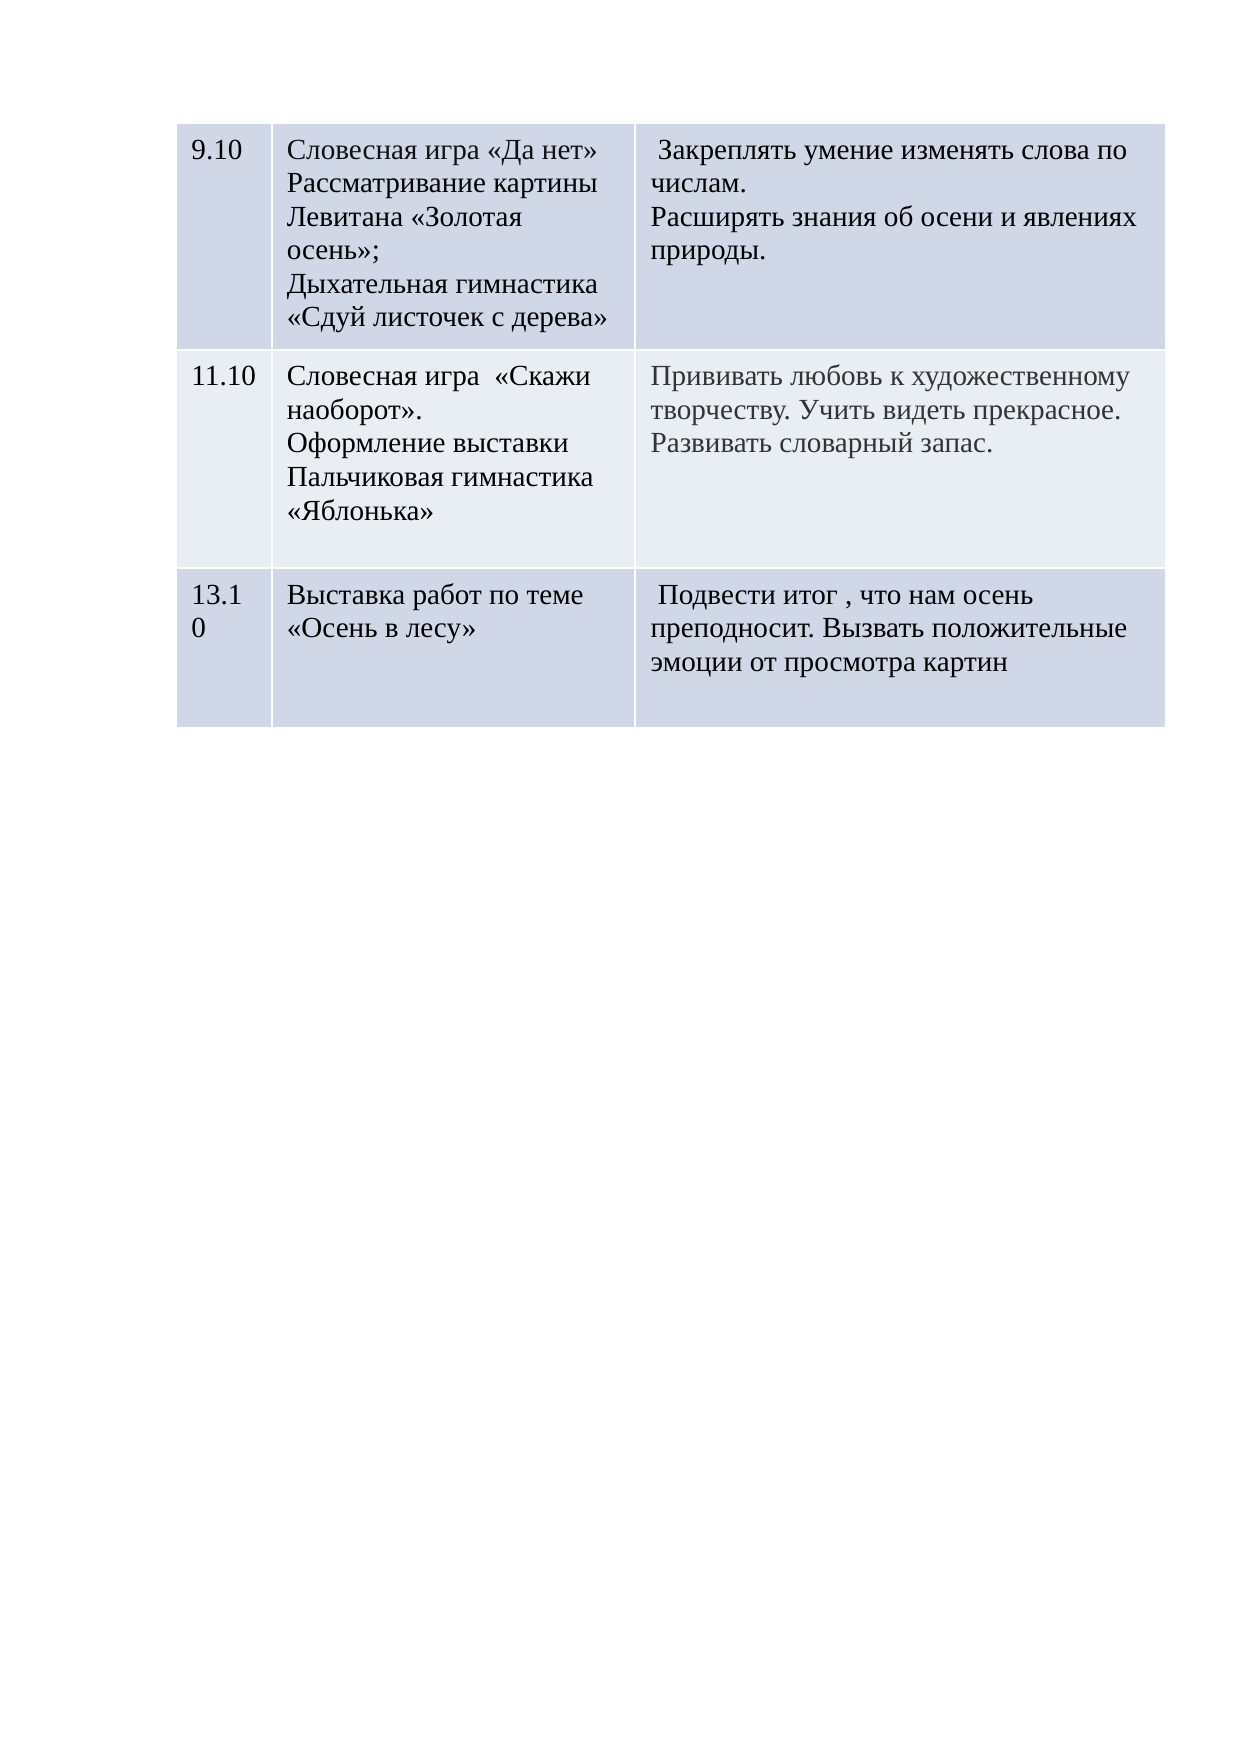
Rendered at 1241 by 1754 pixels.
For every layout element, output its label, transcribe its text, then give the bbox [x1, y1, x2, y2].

table_header 9.10 [177, 124, 271, 349]
table_cell Прививать любовь к художественному творчеству. Учить видеть прекрасное. Развивать словарный запас. [636, 351, 1165, 567]
table_header Закреплять умение изменять слова по числам. Расширять знания об осени и явлениях природы. [636, 124, 1165, 349]
table_cell 13.10 [177, 569, 271, 727]
table_cell Словесная игра «Скажи наоборот». Оформление выставки Пальчиковая гимнастика «Яблонька» [273, 351, 634, 567]
table_cell Выставка работ по теме «Осень в лесу» [273, 569, 634, 727]
table_header Словесная игра «Да нет» Рассматривание картины Левитана «Золотая осень»; Дыхательная гимнастика «Сдуй листочек с дерева» [273, 124, 634, 349]
table_cell Подвести итог , что нам осень преподносит. Вызвать положительные эмоции от просмотра картин [636, 569, 1165, 727]
table_cell 11.10 [177, 351, 271, 567]
